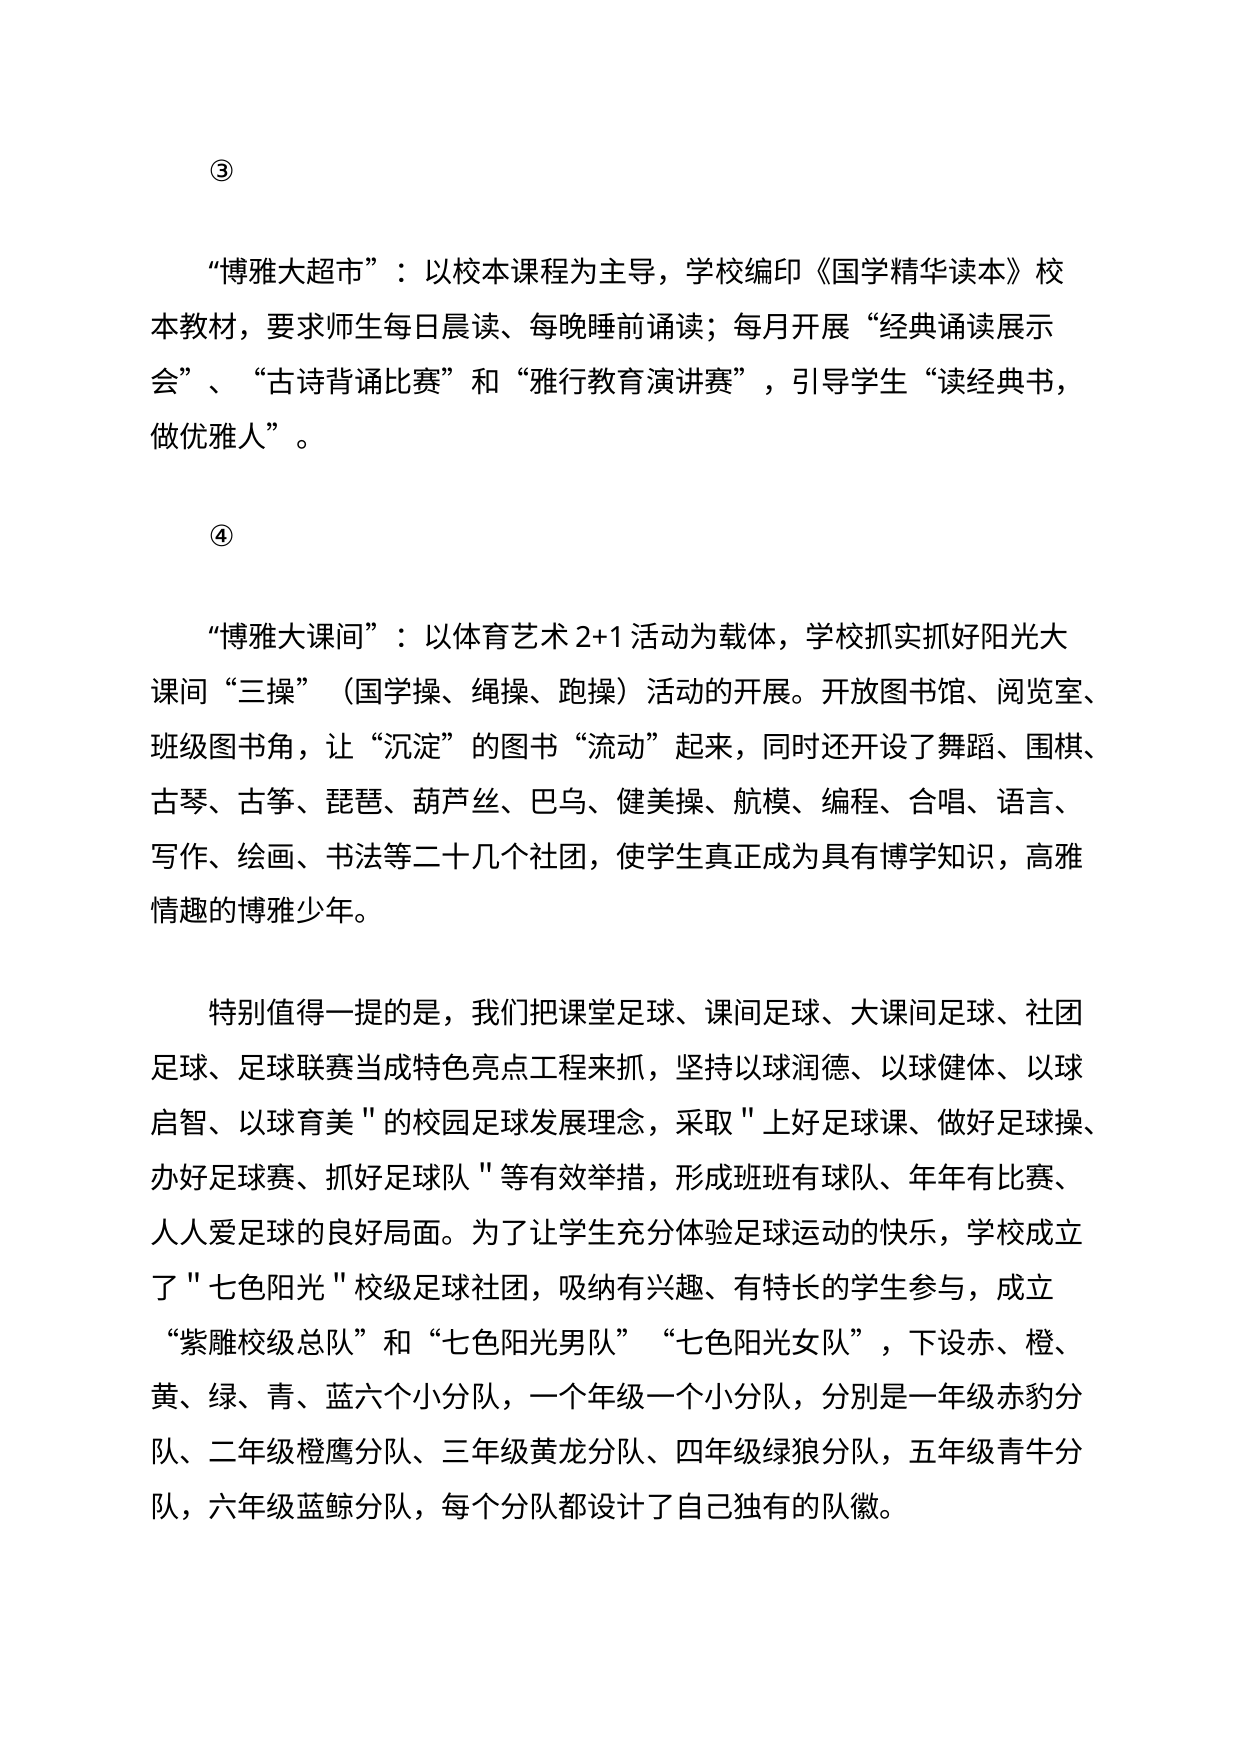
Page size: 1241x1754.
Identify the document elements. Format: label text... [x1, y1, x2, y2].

text “博雅大超市”：以校本课程为主导，学校编印《国学精华读本》校本教材，要求师生每日晨读、每晚睡前诵读；每月开展“经典诵读展示会”、“古诗背诵比赛”和“雅行教育演讲赛”，引导学生“读经典书，做优雅人”。 [150, 248, 1090, 456]
text 特别值得一提的是，我们把课堂足球、课间足球、大课间足球、社团足球、足球联赛当成特色亮点工程来抓，坚持以球润德、以球健体、以球启智、以球育美＂的校园足球发展理念，采取＂上好足球课、做好足球操、办好足球赛、抓好足球队＂等有效举措，形成班班有球队、年年有比赛、人人爱足球的良好局面。为了让学生充分体验足球运动的快乐，学校成立了＂七色阳光＂校级足球社团，吸纳有兴趣、有特长的学生参与，成立“紫雕校级总队”和“七色阳光男队”“七色阳光女队”，下设赤、橙、黄、绿、青、蓝六个小分队，一个年级一个小分队，分別是一年级赤豹分队、二年级橙鹰分队、三年级黄龙分队、四年级绿狼分队，五年级青牛分队，六年级蓝鲸分队，每个分队都设计了自己独有的队徽。 [150, 990, 1090, 1526]
text ④ [150, 515, 1090, 555]
text ③ [150, 150, 1090, 190]
text “博雅大课间”：以体育艺术2+1活动为载体，学校抓实抓好阳光大课间“三操”（国学操、绳操、跑操）活动的开展。开放图书馆、阅览室、班级图书角，让“沉淀”的图书“流动”起来，同时还开设了舞蹈、围棋、古琴、古筝、琵琶、葫芦丝、巴乌、健美操、航模、编程、合唱、语言、写作、绘画、书法等二十几个社团，使学生真正成为具有博学知识，高雅情趣的博雅少年。 [150, 613, 1090, 930]
